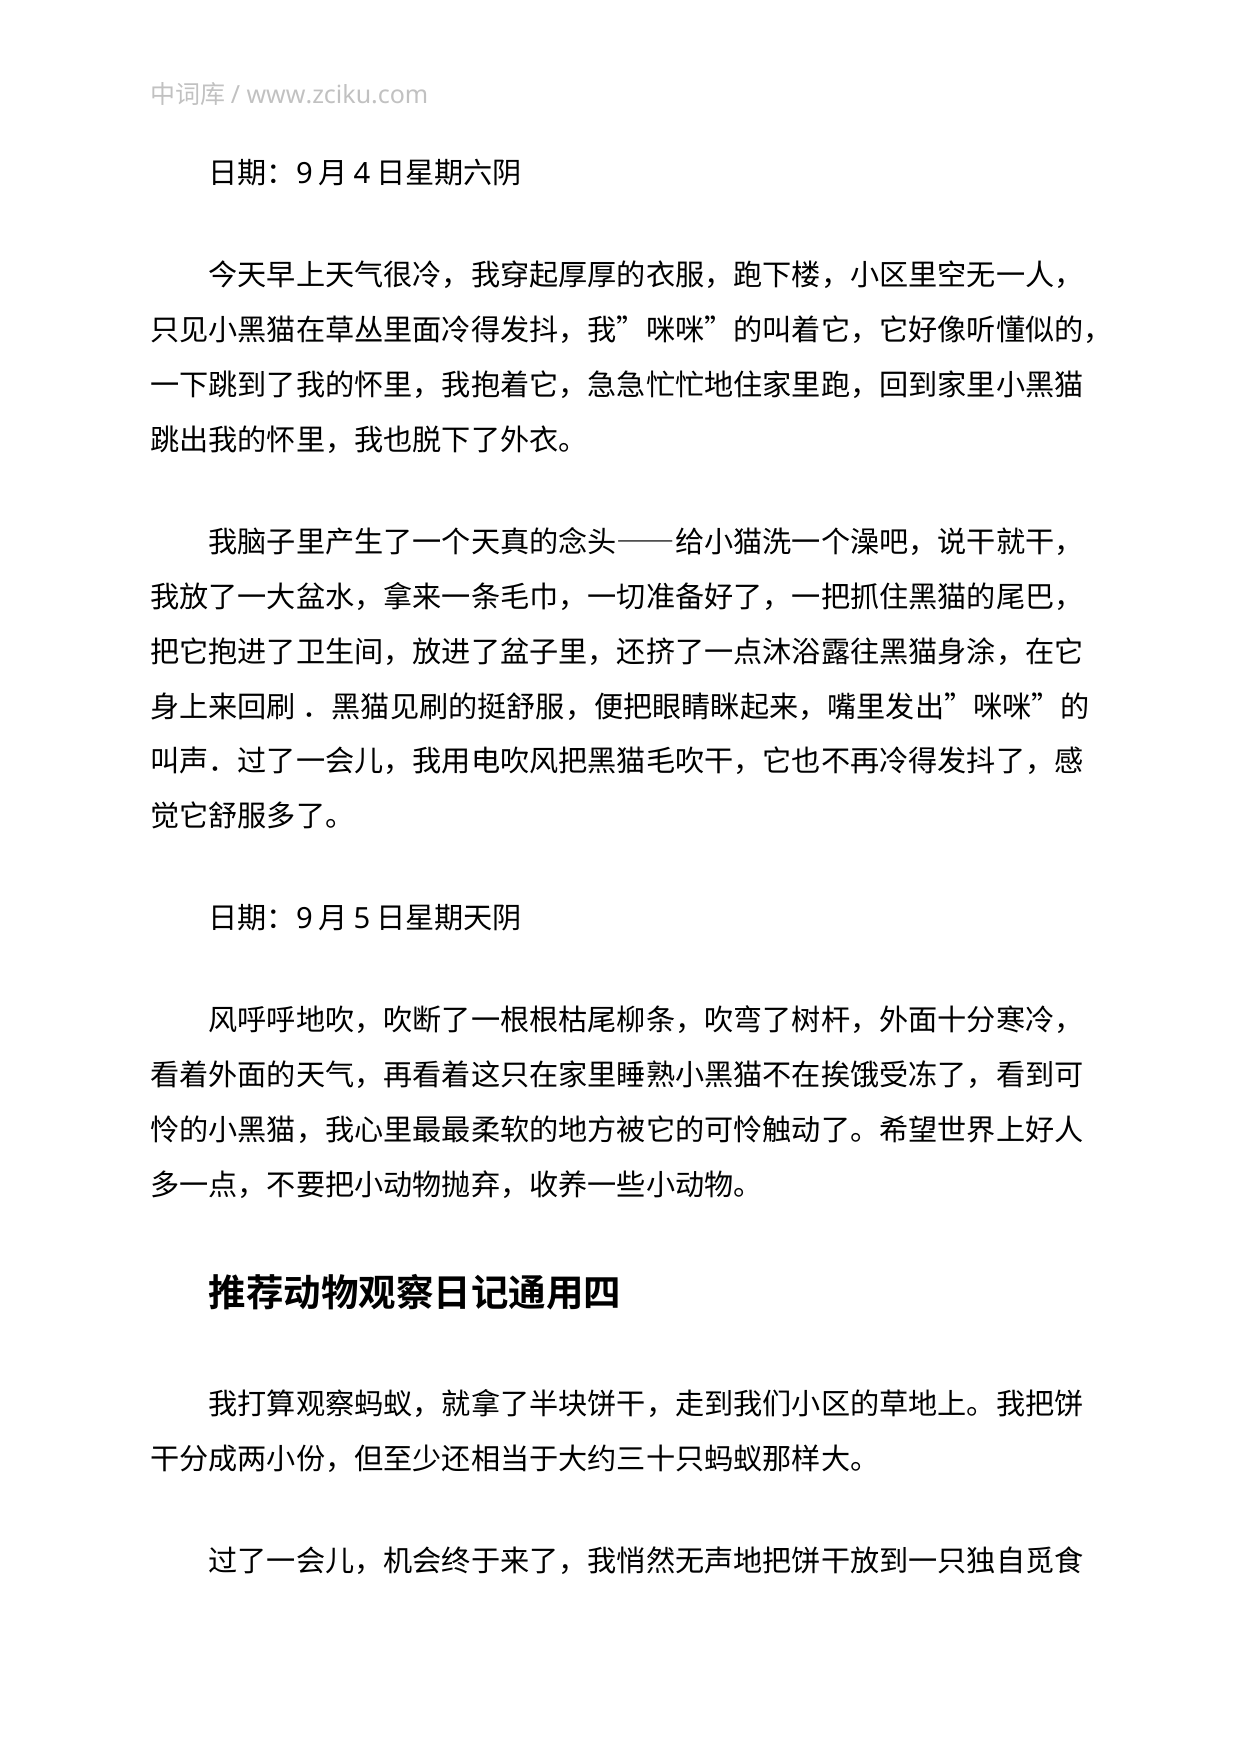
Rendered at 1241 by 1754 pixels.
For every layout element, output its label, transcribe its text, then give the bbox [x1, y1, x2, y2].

text 今天早上天气很冷，我穿起厚厚的衣服，跑下楼，小区里空无一人，只见小黑猫在草丛里面冷得发抖，我”咪咪”的叫着它，它好像听懂似的，一下跳到了我的怀里，我抱着它，急急忙忙地住家里跑，回到家里小黑猫跳出我的怀里，我也脱下了外衣。 [150, 252, 1090, 459]
text 日期：9月4日星期六阴 [150, 150, 1090, 192]
text 我打算观察蚂蚁，就拿了半块饼干，走到我们小区的草地上。我把饼干分成两小份，但至少还相当于大约三十只蚂蚁那样大。 [150, 1381, 1090, 1478]
text 我脑子里产生了一个天真的念头——给小猫洗一个澡吧，说干就干，我放了一大盆水，拿来一条毛巾，一切准备好了，一把抓住黑猫的尾巴，把它抱进了卫生间，放进了盆子里，还挤了一点沐浴露往黑猫身涂，在它身上来回刷 ．黑猫见刷的挺舒服，便把眼睛眯起来，嘴里发出”咪咪”的叫声．过了一会儿，我用电吹风把黑猫毛吹干，它也不再冷得发抖了，感觉它舒服多了。 [150, 518, 1090, 835]
text 风呼呼地吹，吹断了一根根枯尾柳条，吹弯了树杆，外面十分寒冷，看着外面的天气，再看着这只在家里睡熟小黑猫不在挨饿受冻了，看到可怜的小黑猫，我心里最最柔软的地方被它的可怜触动了。希望世界上好人多一点，不要把小动物抛弃，收养一些小动物。 [150, 997, 1090, 1204]
text 日期：9月5日星期天阴 [150, 895, 1090, 937]
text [150, 1537, 1090, 1579]
text 推荐动物观察日记通用四 [150, 1263, 1090, 1317]
